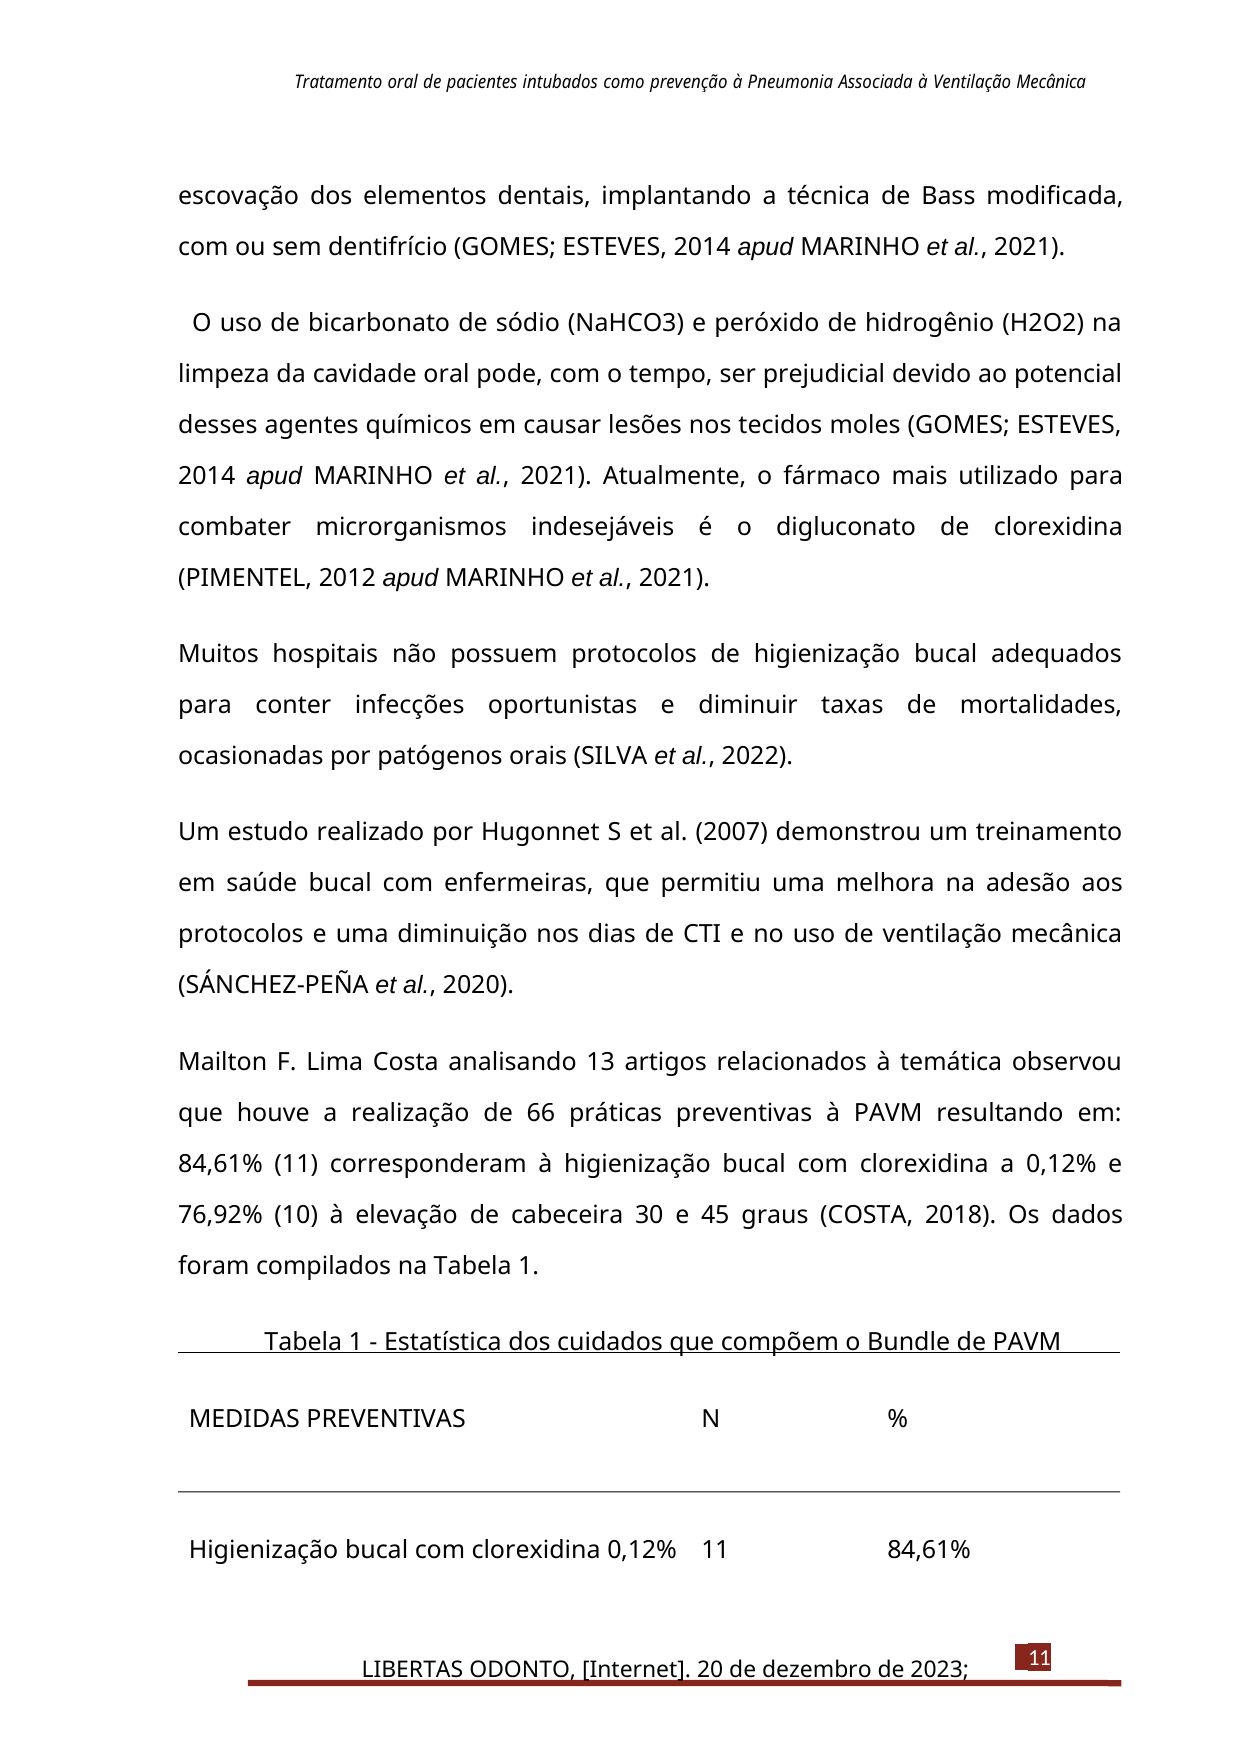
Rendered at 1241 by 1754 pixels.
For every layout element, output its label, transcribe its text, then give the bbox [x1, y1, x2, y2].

text Mailton F. Lima Costa analisando 13 artigos relacionados à temática observou que houve a realização de 66 práticas preventivas à PAVM resultando em: 84,61% (11) corresponderam à higienização bucal com clorexidina a 0,12% e 76,92% (10) à elevação de cabeceira 30 e 45 graus (COSTA, 2018). Os dados foram compilados na Tabela 1. [178, 1043, 1123, 1281]
text Tabela 1 - Estatística dos cuidados que compõem o Bundle de PAVM MEDIDAS PREVENTIVAS N % [178, 1353, 1120, 1435]
text escovação dos elementos dentais, implantando a técnica de Bass modificada, com ou sem dentifrício (GOMES; ESTEVES, 2014 apud MARINHO et al., 2021). [178, 177, 1123, 263]
text Muitos hospitais não possuem protocolos de higienização bucal adequados para conter infecções oportunistas e diminuir taxas de mortalidades, ocasionadas por patógenos orais (SILVA et al., 2022). [178, 636, 1123, 772]
text Higienização bucal com clorexidina 0,12% 11 84,61% [188, 1531, 1134, 1565]
text O uso de bicarbonato de sódio (NaHCO3) e peróxido de hidrogênio (H2O2) na limpeza da cavidade oral pode, com o tempo, ser prejudicial devido ao potencial desses agentes químicos em causar lesões nos tecidos moles (GOMES; ESTEVES, 2014 apud MARINHO et al., 2021). Atualmente, o fármaco mais utilizado para combater microrganismos indesejáveis é o digluconato de clorexidina (PIMENTEL, 2012 apud MARINHO et al., 2021). [178, 305, 1123, 594]
text Um estudo realizado por Hugonnet S et al. (2007) demonstrou um treinamento em saúde bucal com enfermeiras, que permitiu uma melhora na adesão aos protocolos e uma diminuição nos dias de CTI e no uso de ventilação mecânica (SÁNCHEZ-PEÑA et al., 2020). [178, 814, 1123, 1001]
text Tabela 1 - Estatística dos cuidados que compõem o Bundle de PAVM MEDIDAS PREVENTIVAS N % [178, 1323, 1120, 1352]
